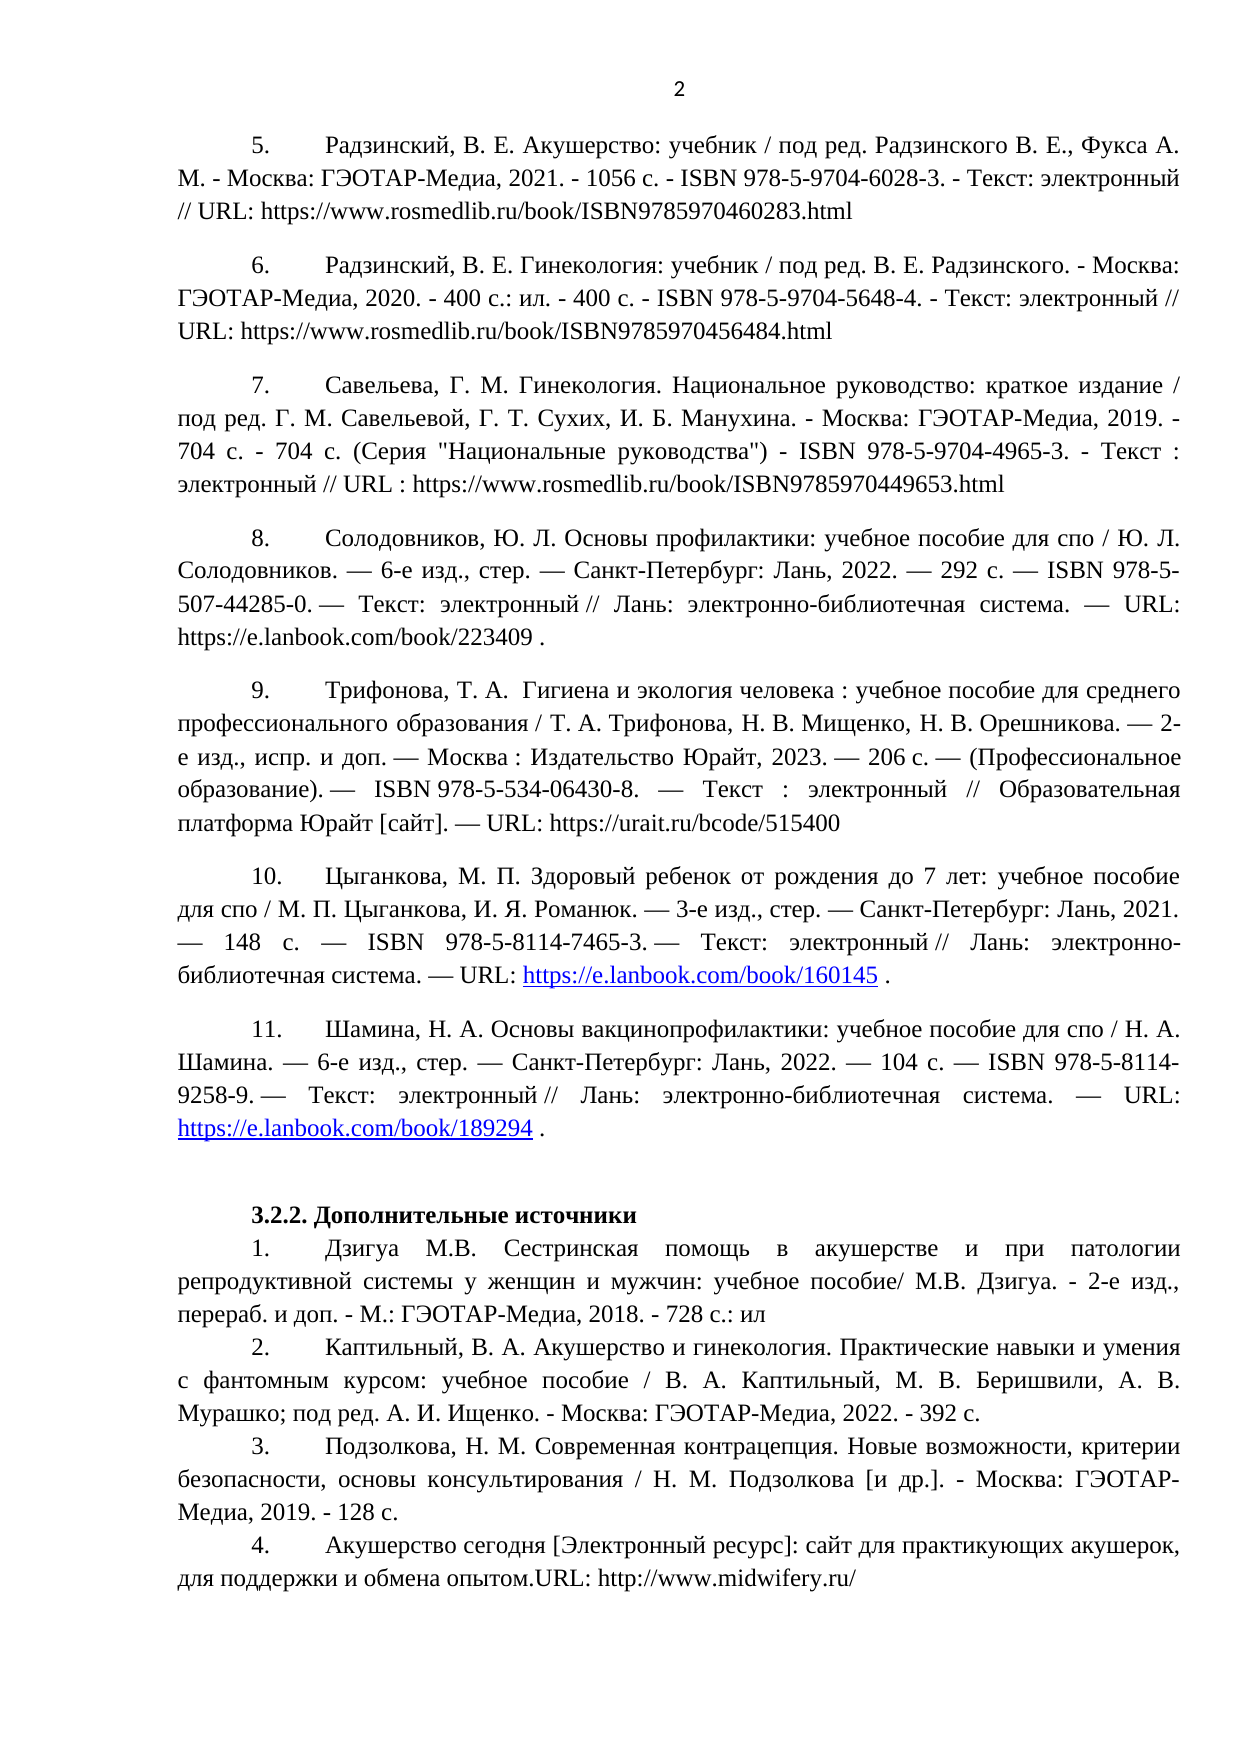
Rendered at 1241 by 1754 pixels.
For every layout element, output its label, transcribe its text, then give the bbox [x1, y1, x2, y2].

text 3.2.2. Дополнительные источники [177, 1200, 1181, 1229]
list Солодовников, Ю. Л. Основы профилактики: учебное пособие для спо / Ю. Л. Солодовников. — 6-е изд., стер. — Санкт-Петербург: Лань, 2022. — 292 с. — ISBN 978-5-507-44285-0. — Текст: электронный // Лань: электронно-библиотечная система. — URL: https://e.lanbook.com/book/223409 . [177, 523, 1181, 650]
list Дзигуа М.В. Сестринская помощь в акушерстве и при патологии репродуктивной системы у женщин и мужчин: учебное пособие/ М.В. Дзигуа. - 2-е изд., перераб. и доп. - М.: ГЭОТАР-Медиа, 2018. - 728 с.: ил [177, 1233, 1181, 1328]
list Подзолкова, Н. М. Современная контрацепция. Новые возможности, критерии безопасности, основы консультирования / Н. М. Подзолкова [и др.]. - Москва: ГЭОТАР-Медиа, 2019. - 128 с. [177, 1431, 1181, 1526]
list Савельева, Г. М. Гинекология. Национальное руководство: краткое издание / под ред. Г. М. Савельевой, Г. Т. Сухих, И. Б. Манухина. - Москва: ГЭОТАР-Медиа, 2019. - 704 с. - 704 с. (Серия "Национальные руководства") - ISBN 978-5-9704-4965-3. - Текст : электронный // URL : https://www.rosmedlib.ru/book/ISBN9785970449653.html [177, 370, 1181, 497]
list Трифонова, Т. А. Гигиена и экология человека : учебное пособие для среднего профессионального образования / Т. А. Трифонова, Н. В. Мищенко, Н. В. Орешникова. — 2-е изд., испр. и доп. — Москва : Издательство Юрайт, 2023. — 206 с. — (Профессиональное образование). — ISBN 978-5-534-06430-8. — Текст : электронный // Образовательная платформа Юрайт [сайт]. — URL: https://urait.ru/bcode/515400 [177, 676, 1181, 836]
list Акушерство сегодня [Электронный ресурс]: сайт для практикующих акушерок, для поддержки и обмена опытом.URL: http://www.midwifery.ru/ [177, 1531, 1181, 1592]
list Радзинский, В. Е. Гинекология: учебник / под ред. В. Е. Радзинского. - Москва: ГЭОТАР-Медиа, 2020. - 400 с.: ил. - 400 с. - ISBN 978-5-9704-5648-4. - Текст: электронный // URL: https://www.rosmedlib.ru/book/ISBN9785970456484.html [177, 250, 1181, 344]
list Шамина, Н. А. Основы вакцинопрофилактики: учебное пособие для спо / Н. А. Шамина. — 6-е изд., стер. — Санкт-Петербург: Лань, 2022. — 104 с. — ISBN 978-5-8114-9258-9. — Текст: электронный // Лань: электронно-библиотечная система. — URL: https://e.lanbook.com/book/189294 . [177, 1014, 1181, 1142]
list Цыганкова, М. П. Здоровый ребенок от рождения до 7 лет: учебное пособие для спо / М. П. Цыганкова, И. Я. Романюк. — 3-е изд., стер. — Санкт-Петербург: Лань, 2021. — 148 с. — ISBN 978-5-8114-7465-3. — Текст: электронный // Лань: электронно-библиотечная система. — URL: https://e.lanbook.com/book/160145 . [177, 861, 1181, 989]
list Радзинский, В. Е. Акушерство: учебник / под ред. Радзинского В. Е., Фукса А. М. - Москва: ГЭОТАР-Медиа, 2021. - 1056 с. - ISBN 978-5-9704-6028-3. - Текст: электронный // URL: https://www.rosmedlib.ru/book/ISBN9785970460283.html [177, 130, 1181, 225]
list Каптильный, В. А. Акушерство и гинекология. Практические навыки и умения с фантомным курсом: учебное пособие / В. А. Каптильный, М. В. Беришвили, А. В. Мурашко; под ред. А. И. Ищенко. - Москва: ГЭОТАР-Медиа, 2022. - 392 с. [177, 1332, 1181, 1427]
